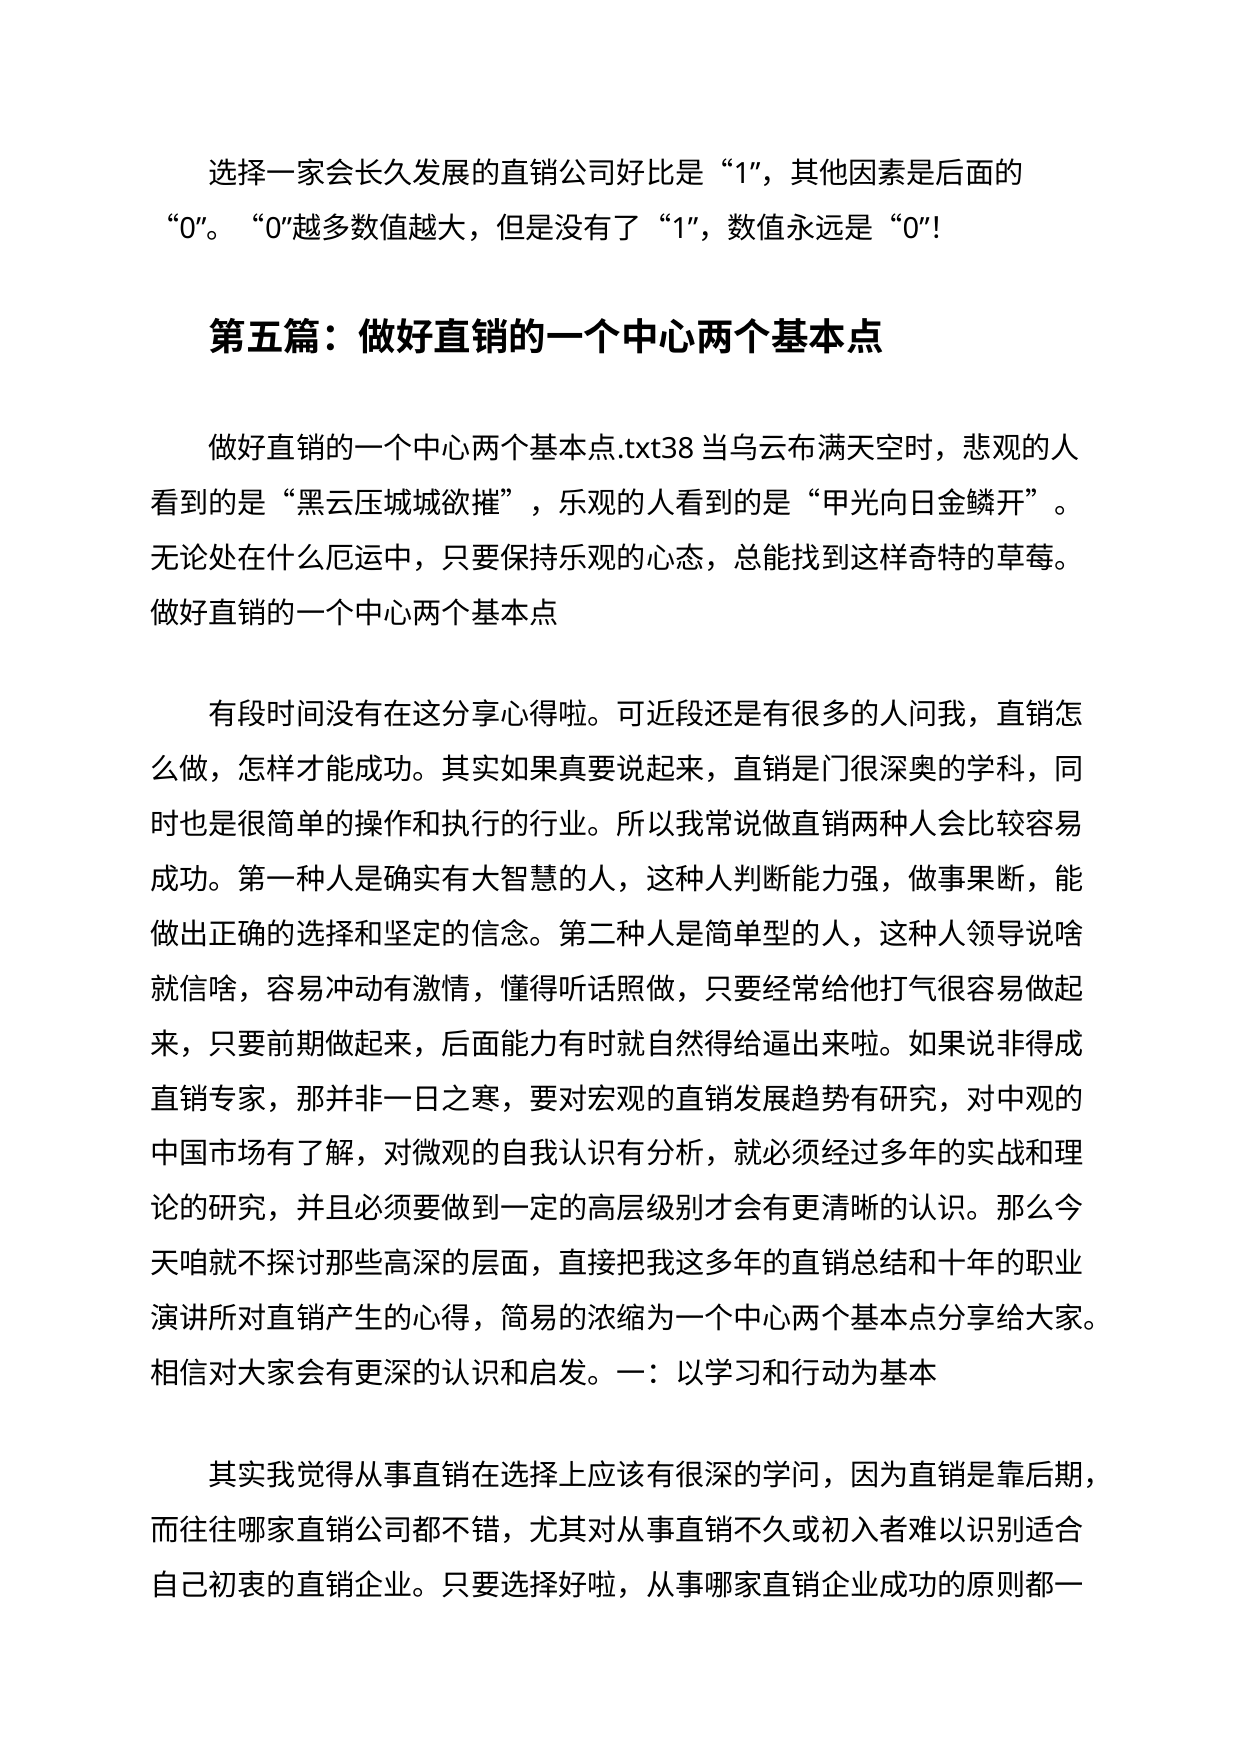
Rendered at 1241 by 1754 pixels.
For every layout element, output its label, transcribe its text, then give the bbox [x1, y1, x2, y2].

text 做好直销的一个中心两个基本点.txt38当乌云布满天空时，悲观的人看到的是“黑云压城城欲摧”，乐观的人看到的是“甲光向日金鳞开”。无论处在什么厄运中，只要保持乐观的心态，总能找到这样奇特的草莓。做好直销的一个中心两个基本点 [150, 424, 1090, 631]
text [150, 1451, 1090, 1603]
text 第五篇：做好直销的一个中心两个基本点 [150, 307, 1090, 361]
text 选择一家会长久发展的直销公司好比是“1”，其他因素是后面的“0”。“0”越多数值越大，但是没有了“1”，数值永远是“0”！ [150, 150, 1090, 247]
text 有段时间没有在这分享心得啦。可近段还是有很多的人问我，直销怎么做，怎样才能成功。其实如果真要说起来，直销是门很深奥的学科，同时也是很简单的操作和执行的行业。所以我常说做直销两种人会比较容易成功。第一种人是确实有大智慧的人，这种人判断能力强，做事果断，能做出正确的选择和坚定的信念。第二种人是简单型的人，这种人领导说啥就信啥，容易冲动有激情，懂得听话照做，只要经常给他打气很容易做起来，只要前期做起来，后面能力有时就自然得给逼出来啦。如果说非得成直销专家，那并非一日之寒，要对宏观的直销发展趋势有研究，对中观的中国市场有了解，对微观的自我认识有分析，就必须经过多年的实战和理论的研究，并且必须要做到一定的高层级别才会有更清晰的认识。那么今天咱就不探讨那些高深的层面，直接把我这多年的直销总结和十年的职业演讲所对直销产生的心得，简易的浓缩为一个中心两个基本点分享给大家。相信对大家会有更深的认识和启发。一：以学习和行动为基本 [150, 691, 1090, 1392]
